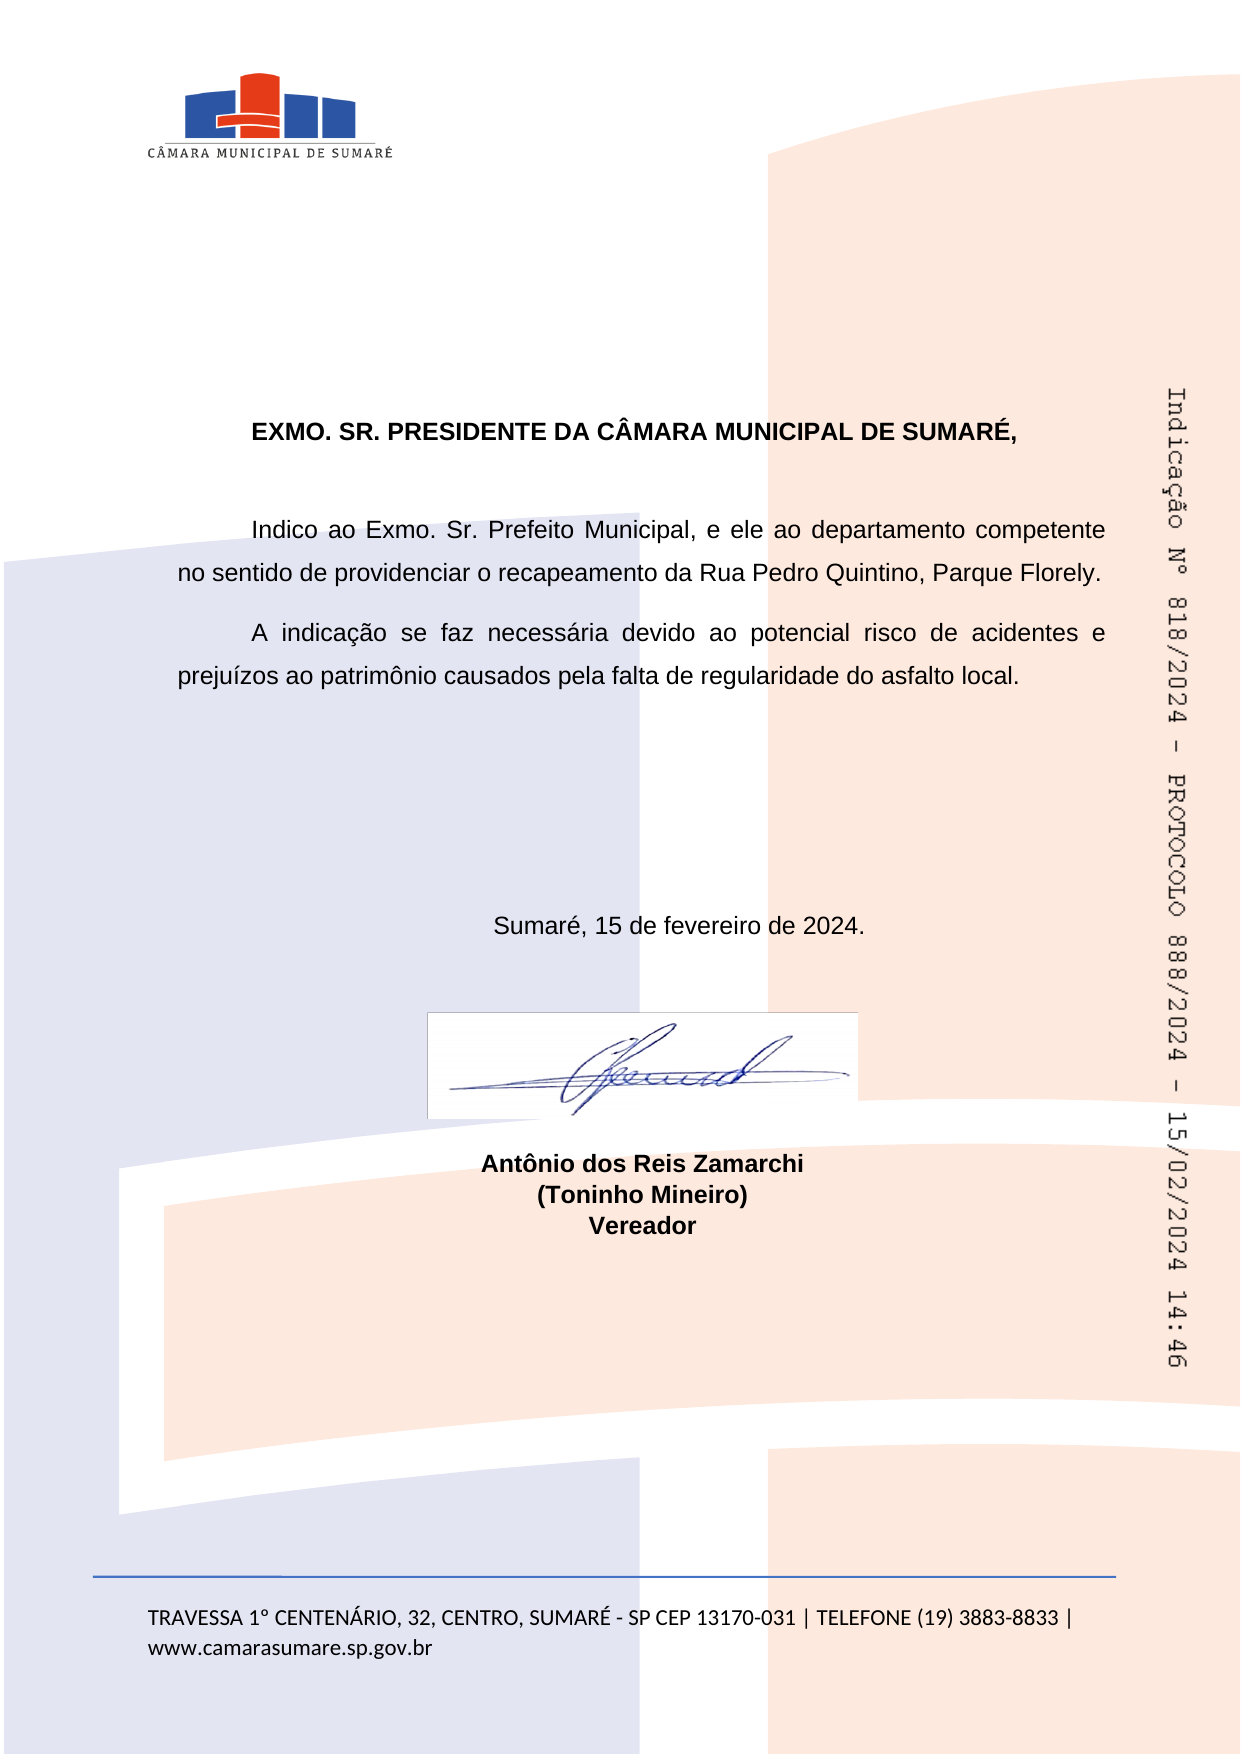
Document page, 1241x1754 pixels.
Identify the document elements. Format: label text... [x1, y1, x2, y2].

text Antônio dos Reis Zamarchi [177, 1149, 1107, 1178]
picture [1142, 381, 1205, 1373]
picture [413, 1006, 872, 1130]
text EXMO. SR. PRESIDENTE DA CÂMARA MUNICIPAL DE SUMARÉ, [177, 417, 1107, 446]
text Sumaré, 15 de fevereiro de 2024. [177, 911, 1107, 940]
picture [147, 73, 394, 160]
text (Toninho Mineiro) [177, 1180, 1107, 1209]
text Indico ao Exmo. Sr. Prefeito Municipal, e ele ao departamento competente no sentido de providenciar o recapeamento da Rua Pedro Quintino, Parque Florely. [177, 514, 1107, 586]
text A indicação se faz necessária devido ao potencial risco de acidentes e prejuízos ao patrimônio causados pela falta de regularidade do asfalto local. [177, 617, 1107, 689]
text Vereador [177, 1211, 1107, 1240]
